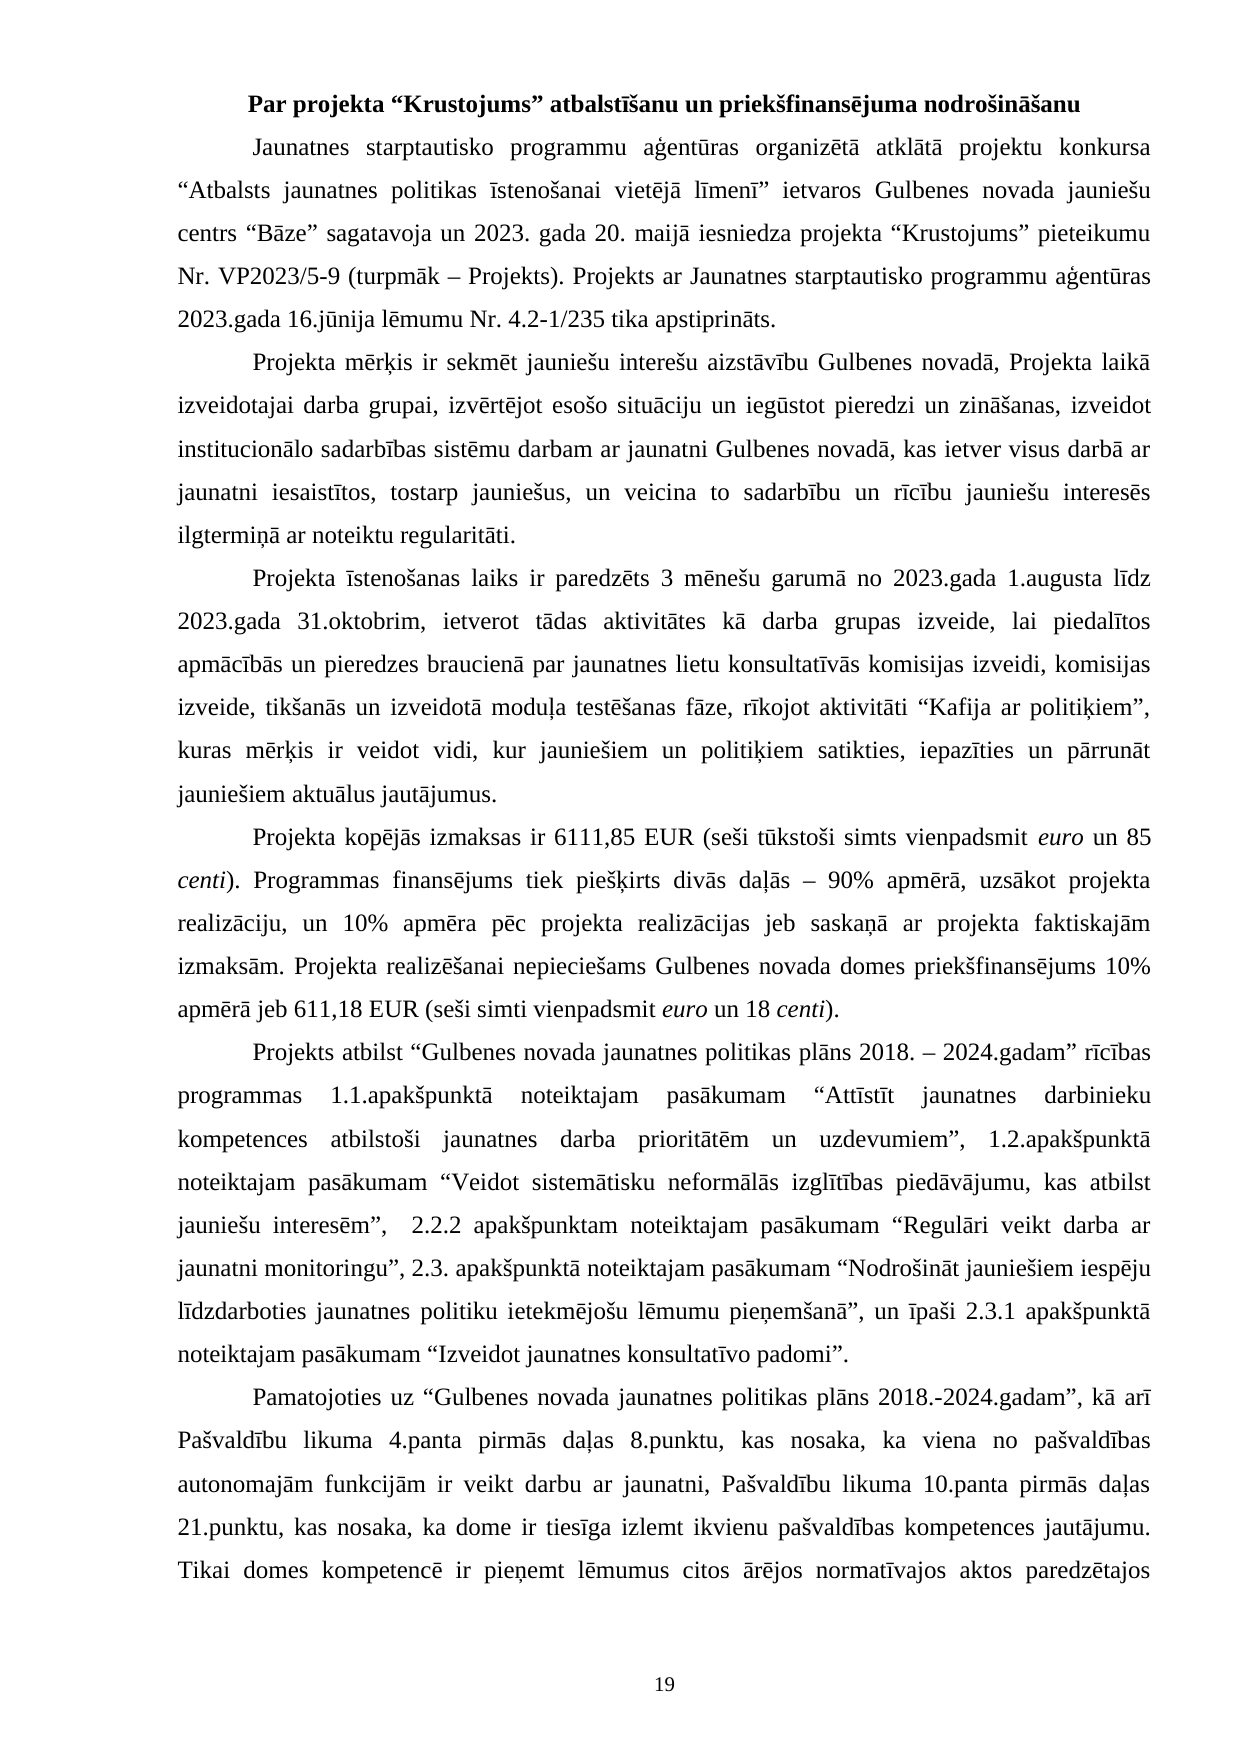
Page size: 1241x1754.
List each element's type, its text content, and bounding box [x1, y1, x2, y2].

text Jaunatnes starptautisko programmu aģentūras organizētā atklātā projektu konkursa “Atbalsts jaunatnes politikas īstenošanai vietējā līmenī” ietvaros Gulbenes novada jauniešu centrs “Bāze” sagatavoja un 2023. gada 20. maijā iesniedza projekta “Krustojums” pieteikumu Nr. VP2023/5-9 (turpmāk – Projekts). Projekts ar Jaunatnes starptautisko programmu aģentūras 2023.gada 16.jūnija lēmumu Nr. 4.2-1/235 tika apstiprināts. [177, 132, 1152, 333]
text Projekts atbilst “Gulbenes novada jaunatnes politikas plāns 2018. – 2024.gadam” rīcības programmas 1.1.apakšpunktā noteiktajam pasākumam “Attīstīt jaunatnes darbinieku kompetences atbilstoši jaunatnes darba prioritātēm un uzdevumiem”, 1.2.apakšpunktā noteiktajam pasākumam “Veidot sistemātisku neformālās izglītības piedāvājumu, kas atbilst jauniešu interesēm”, 2.2.2 apakšpunktam noteiktajam pasākumam “Regulāri veikt darba ar jaunatni monitoringu”, 2.3. apakšpunktā noteiktajam pasākumam “Nodrošināt jauniešiem iespēju līdzdarboties jaunatnes politiku ietekmējošu lēmumu pieņemšanā”, un īpaši 2.3.1 apakšpunktā noteiktajam pasākumam “Izveidot jaunatnes konsultatīvo padomi”. [177, 1037, 1152, 1368]
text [177, 1382, 1152, 1584]
text Par projekta “Krustojums” atbalstīšanu un priekšfinansējuma nodrošināšanu [177, 89, 1152, 117]
text Projekta kopējās izmaksas ir 6111,85 EUR (seši tūkstoši simts vienpadsmit euro un 85 centi). Programmas finansējums tiek piešķirts divās daļās – 90% apmērā, uzsākot projekta realizāciju, un 10% apmēra pēc projekta realizācijas jeb saskaņā ar projekta faktiskajām izmaksām. Projekta realizēšanai nepieciešams Gulbenes novada domes priekšfinansējums 10% apmērā jeb 611,18 EUR (seši simti vienpadsmit euro un 18 centi). [177, 822, 1152, 1023]
text Projekta īstenošanas laiks ir paredzēts 3 mēnešu garumā no 2023.gada 1.augusta līdz 2023.gada 31.oktobrim, ietverot tādas aktivitātes kā darba grupas izveide, lai piedalītos apmācībās un pieredzes braucienā par jaunatnes lietu konsultatīvās komisijas izveidi, komisijas izveide, tikšanās un izveidotā moduļa testēšanas fāze, rīkojot aktivitāti “Kafija ar politiķiem”, kuras mērķis ir veidot vidi, kur jauniešiem un politiķiem satikties, iepazīties un pārrunāt jauniešiem aktuālus jautājumus. [177, 563, 1152, 807]
text Projekta mērķis ir sekmēt jauniešu interešu aizstāvību Gulbenes novadā, Projekta laikā izveidotajai darba grupai, izvērtējot esošo situāciju un iegūstot pieredzi un zināšanas, izveidot institucionālo sadarbības sistēmu darbam ar jaunatni Gulbenes novadā, kas ietver visus darbā ar jaunatni iesaistītos, tostarp jauniešus, un veicina to sadarbību un rīcību jauniešu interesēs ilgtermiņā ar noteiktu regularitāti. [177, 347, 1152, 549]
